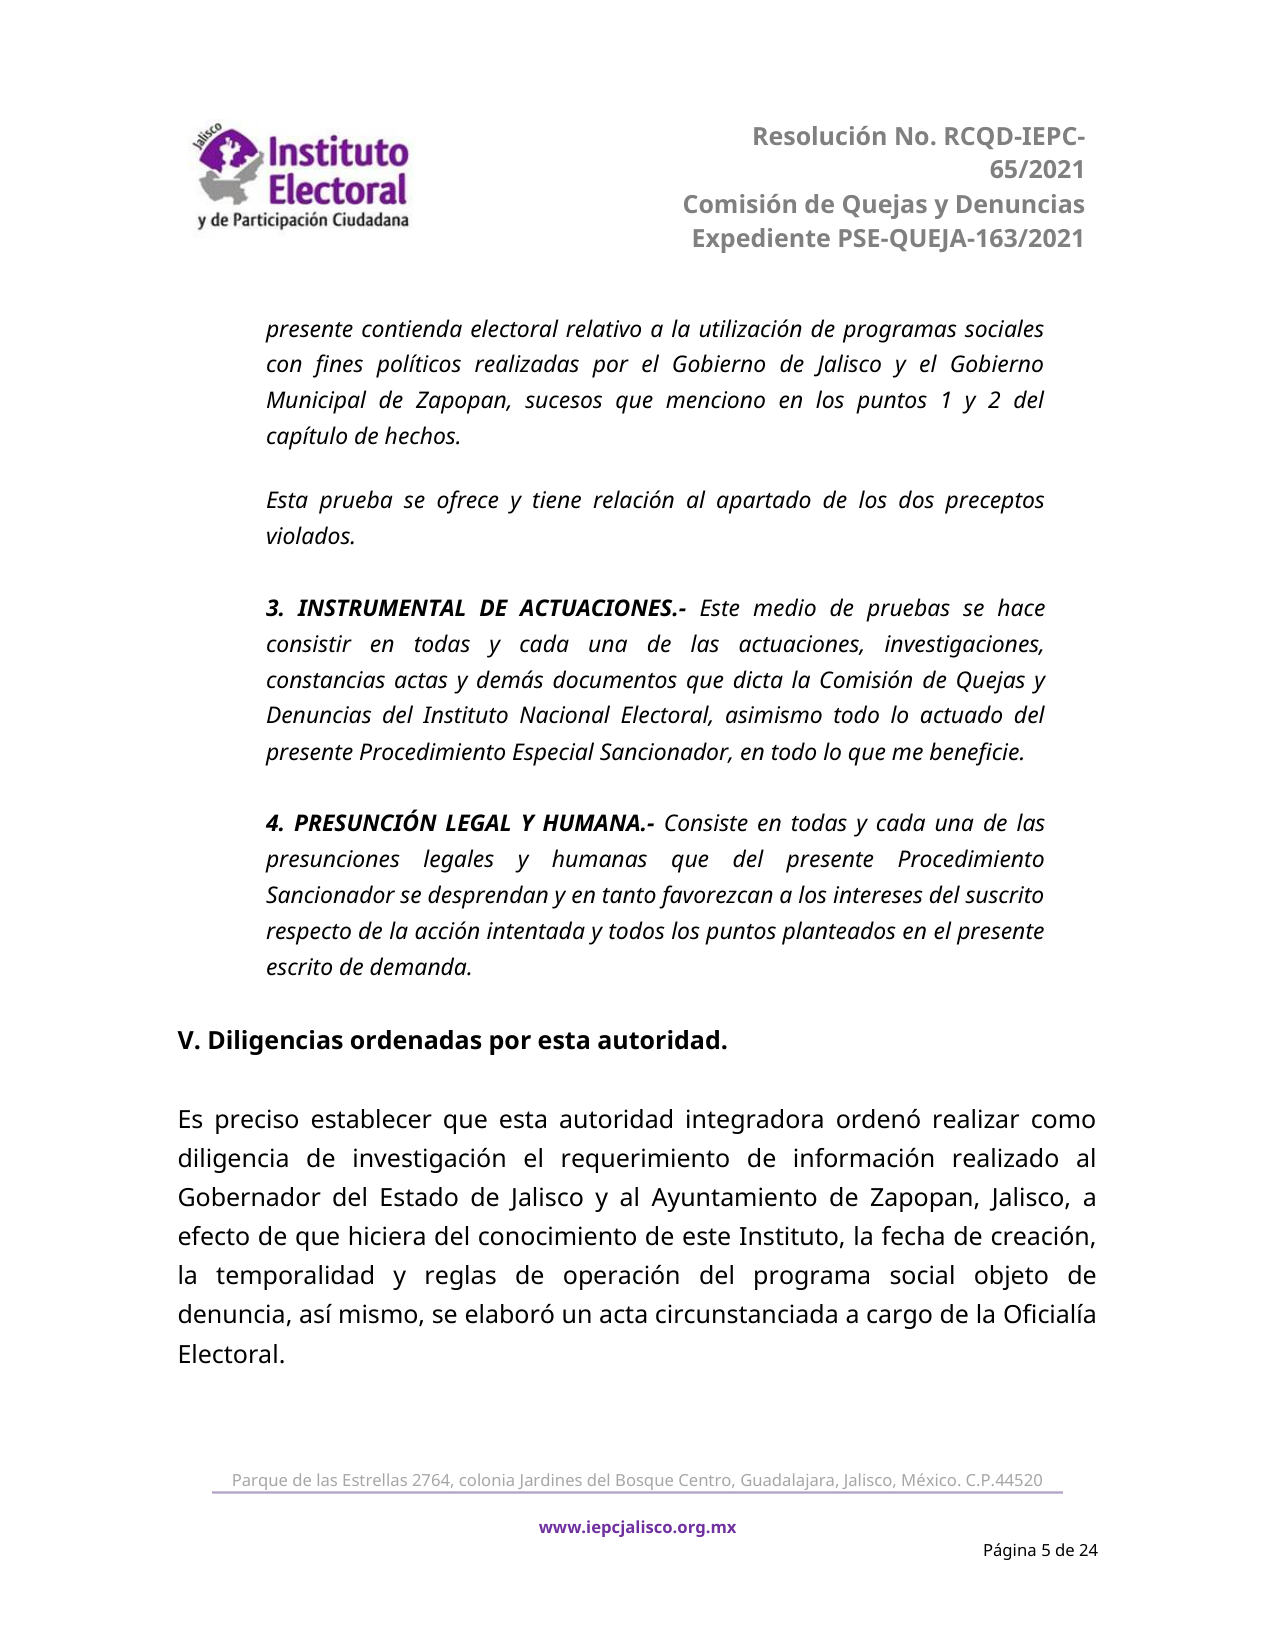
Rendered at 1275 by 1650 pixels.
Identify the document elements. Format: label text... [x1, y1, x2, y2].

text V. Diligencias ordenadas por esta autoridad. [177, 1023, 1107, 1057]
list 3. INSTRUMENTAL DE ACTUACIONES.- Este medio de pruebas se hace consistir en todas y cada una de las actuaciones, investigaciones, constancias actas y demás documentos que dicta la Comisión de Quejas y Denuncias del Instituto Nacional Electoral, asimismo todo lo actuado del presente Procedimiento Especial Sancionador, en todo lo que me beneficie. [266, 592, 1048, 767]
list Esta prueba se ofrece y tiene relación al apartado de los dos preceptos violados. [266, 484, 1048, 551]
picture [187, 119, 416, 240]
text Es preciso establecer que esta autoridad integradora ordenó realizar como diligencia de investigación el requerimiento de información realizado al Gobernador del Estado de Jalisco y al Ayuntamiento de Zapopan, Jalisco, a efecto de que hiciera del conocimiento de este Instituto, la fecha de creación, la temporalidad y reglas de operación del programa social objeto de denuncia, así mismo, se elaboró un acta circunstanciada a cargo de la Oficialía Electoral. [177, 1101, 1098, 1370]
list 4. PRESUNCIÓN LEGAL Y HUMANA.- Consiste en todas y cada una de las presunciones legales y humanas que del presente Procedimiento Sancionador se desprendan y en tanto favorezcan a los intereses del suscrito respecto de la acción intentada y todos los puntos planteados en el presente escrito de demanda. [266, 807, 1048, 982]
